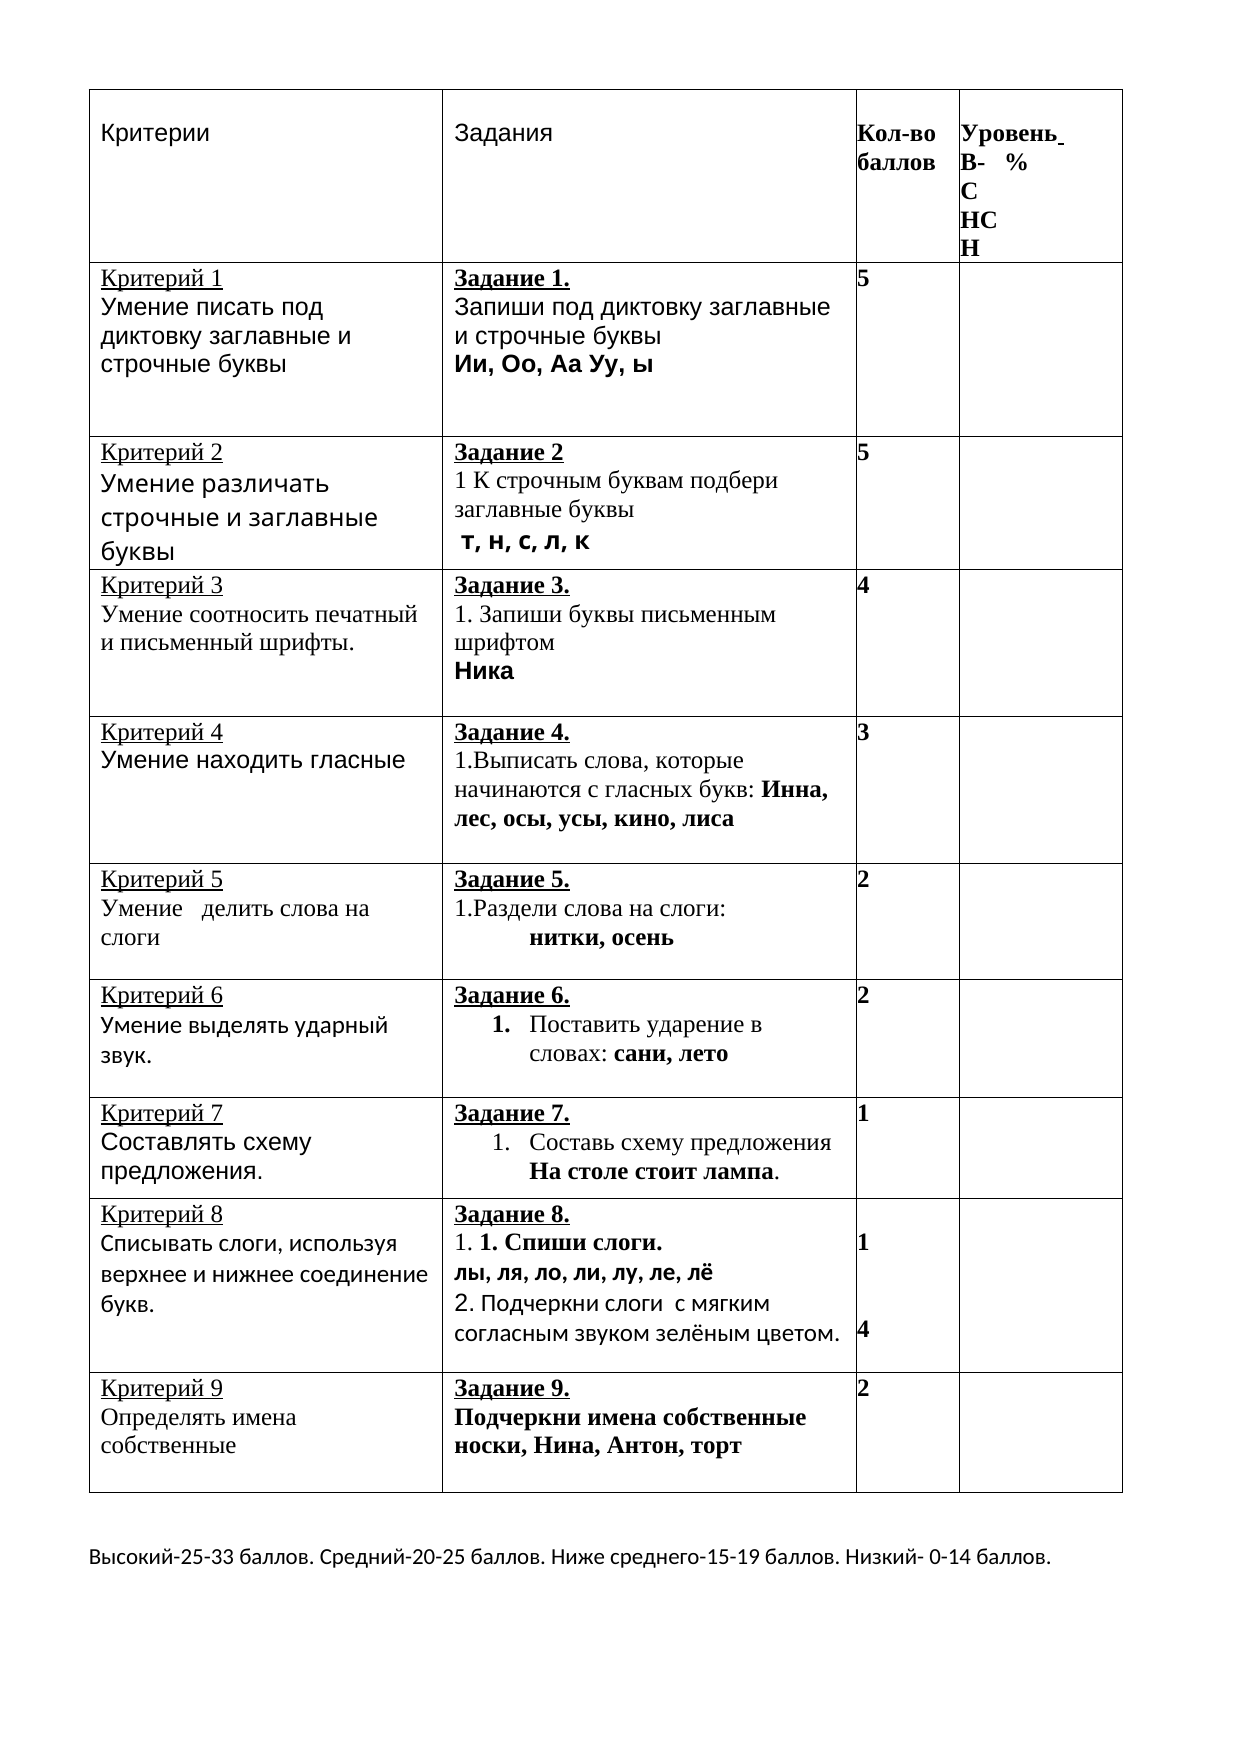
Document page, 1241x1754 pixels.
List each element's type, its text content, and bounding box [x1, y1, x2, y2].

table_cell [960, 570, 1122, 716]
table_cell [960, 437, 1122, 569]
table_cell 1 [857, 1098, 959, 1198]
table_cell 1 4 [857, 1199, 959, 1372]
table_cell [960, 263, 1122, 436]
table_cell [960, 1199, 1122, 1372]
table_header Кол-во баллов [857, 90, 959, 262]
table_cell Критерий 4 Умение находить гласные [90, 717, 442, 863]
table_cell Критерий 3 Умение соотносить печатный и письменный шрифты. [90, 570, 442, 716]
table_cell 5 [857, 437, 959, 569]
table_cell Критерий 5 Умение делить слова на слоги [90, 864, 442, 979]
table_cell 3 [857, 717, 959, 863]
table_cell 5 [857, 263, 959, 436]
table_header Критерии [90, 90, 442, 262]
table_cell 2 [857, 864, 959, 979]
table_cell [960, 980, 1122, 1097]
table_cell [960, 1373, 1122, 1492]
table_cell Задание 8. 1. 1. Спиши слоги. лы, ля, ло, ли, лу, ле, лё 2. Подчеркни слоги с мягким согласным звуком зелёным цветом. [443, 1199, 856, 1372]
table_cell Задание 2 1 К строчным буквам подбери заглавные буквы т, н, с, л, к [443, 437, 856, 569]
table_cell 4 [857, 570, 959, 716]
table_header Задания [443, 90, 856, 262]
table_cell Задание 9. Подчеркни имена собственные носки, Нина, Антон, торт [443, 1373, 856, 1492]
table_cell Задание 3. 1. Запиши буквы письменным шрифтом Ника [443, 570, 856, 716]
table_cell Задание 5. 1.Раздели слова на слоги: нитки, осень [443, 864, 856, 979]
table_cell 2 [857, 1373, 959, 1492]
table_cell [960, 717, 1122, 863]
table_cell Задание 7. Составь схему предложения На столе стоит лампа. [443, 1098, 856, 1198]
table_cell Критерий 2 Умение различать строчные и заглавные буквы [90, 437, 442, 569]
table_cell Задание 6. Поставить ударение в словах: сани, лето [443, 980, 856, 1097]
table_cell Критерий 9 Определять имена собственные [90, 1373, 442, 1492]
table_cell Критерий 8 Списывать слоги, используя верхнее и нижнее соединение букв. [90, 1199, 442, 1372]
table_cell Задание 1. Запиши под диктовку заглавные и строчные буквы Ии, Оо, Аа Уу, ы [443, 263, 856, 436]
table_cell Критерий 7 Составлять схему предложения. [90, 1098, 442, 1198]
table_cell 2 [857, 980, 959, 1097]
table_cell Критерий 1 Умение писать под диктовку заглавные и строчные буквы [90, 263, 442, 436]
table_cell [960, 1098, 1122, 1198]
table_cell Задание 4. 1.Выписать слова, которые начинаются с гласных букв: Инна, лес, осы, усы, кино, лиса [443, 717, 856, 863]
text Высокий-25-33 баллов. Средний-20-25 баллов. Ниже среднего-15-19 баллов. Низкий- 0-14 баллов. [88, 1542, 1063, 1570]
table_cell Критерий 6 Умение выделять ударный звук. [90, 980, 442, 1097]
table_cell [960, 864, 1122, 979]
table_header Уровень В- % С НС Н [960, 90, 1122, 262]
